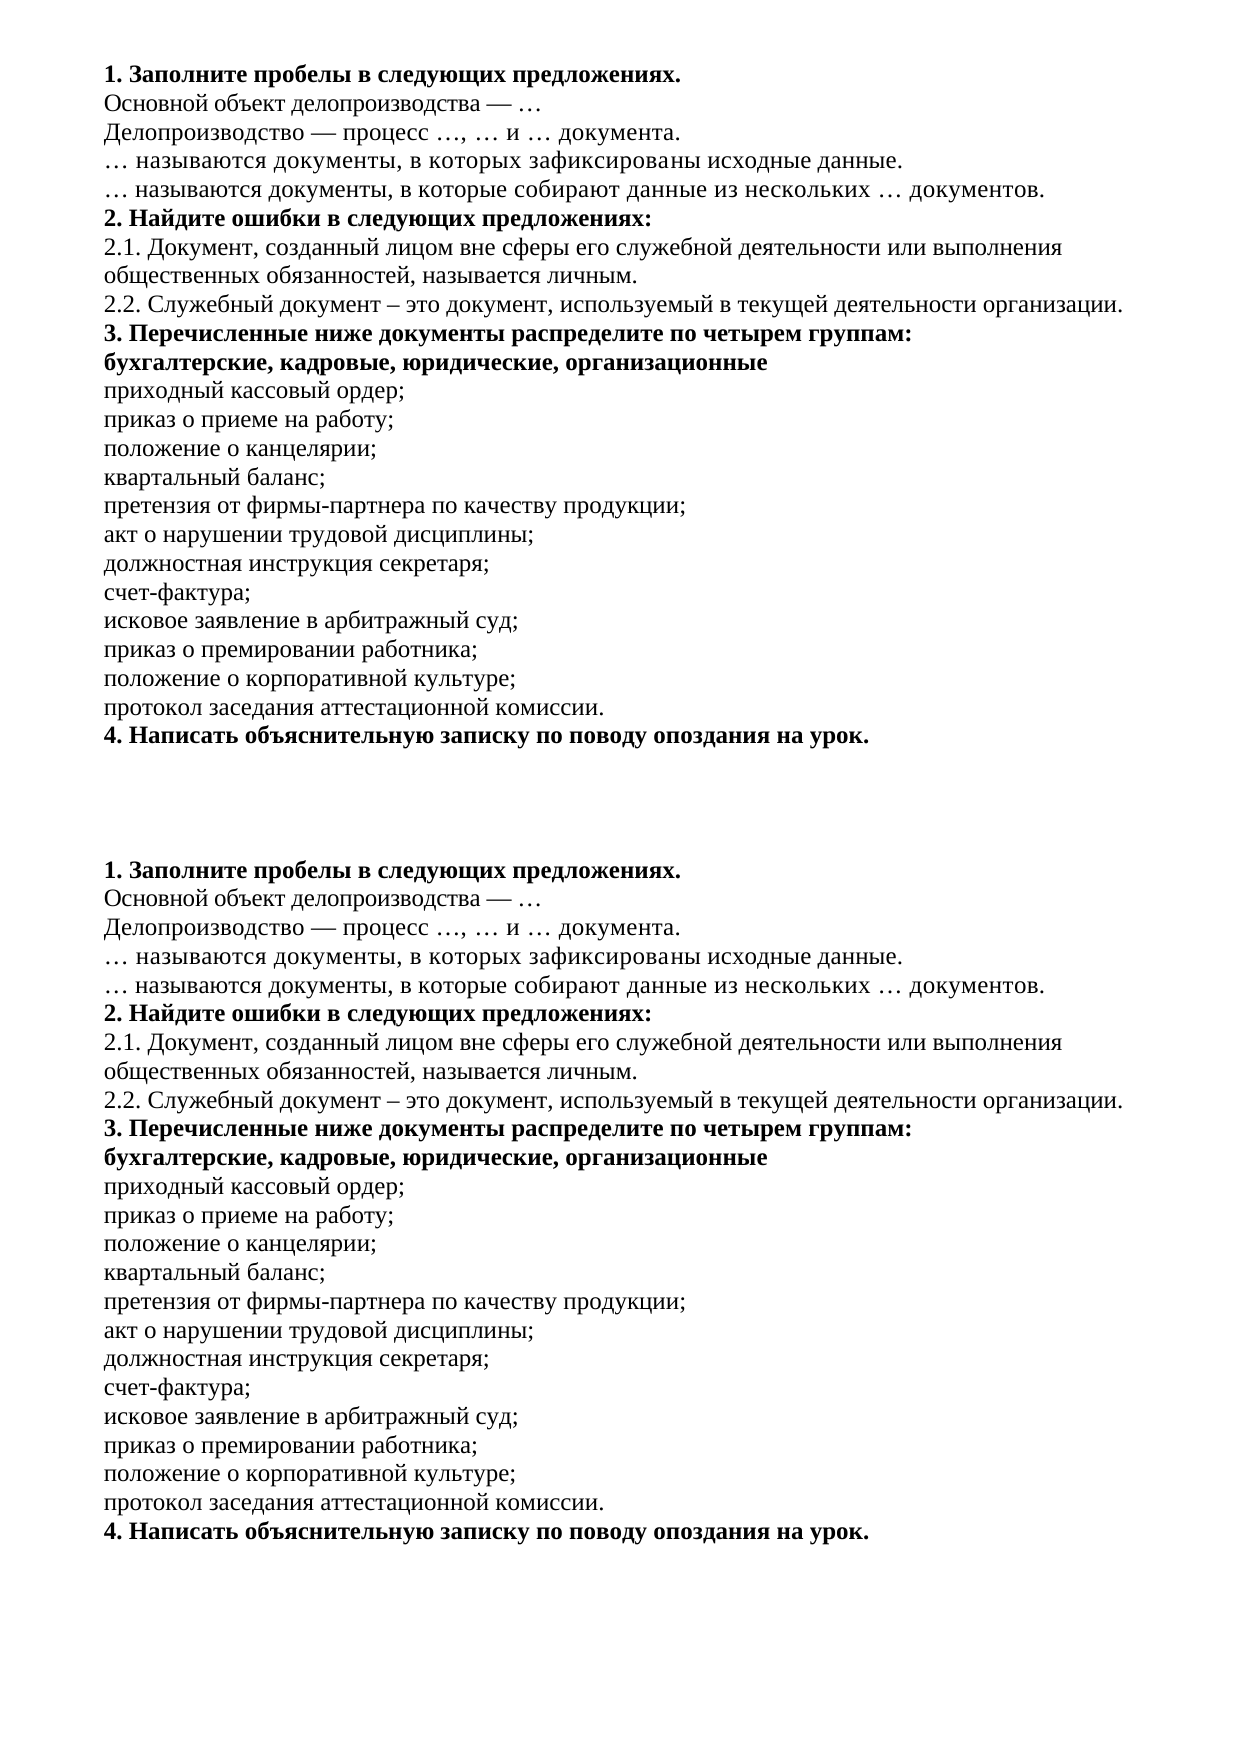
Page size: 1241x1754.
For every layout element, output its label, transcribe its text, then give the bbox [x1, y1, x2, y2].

text претензия от фирмы-партнера по качеству продукции; [103, 490, 1212, 519]
text приходный кассовый ордер; [103, 1171, 1212, 1200]
text 2. Найдите ошибки в следующих предложениях: [103, 203, 1212, 232]
text положение о канцелярии; [103, 433, 1212, 462]
text должностная инструкция секретаря; [103, 1343, 1212, 1372]
text 2.2. Служебный документ – это документ, используемый в текущей деятельности организации. [103, 289, 1212, 318]
text положение о канцелярии; [103, 1228, 1212, 1257]
text претензия от фирмы-партнера по качеству продукции; [103, 1286, 1212, 1315]
text … называются документы, в которых зафиксированы исходные данные. [103, 145, 1212, 174]
text приходный кассовый ордер; [103, 375, 1212, 404]
text 4. Написать объяснительную записку по поводу опоздания на урок. [103, 1516, 1212, 1545]
text исковое заявление в арбитражный суд; [103, 1401, 1212, 1430]
text 1. Заполните пробелы в следующих предложениях. [103, 855, 1212, 883]
text 4. Написать объяснительную записку по поводу опоздания на урок. [103, 720, 1212, 749]
text 3. Перечисленные ниже документы распределите по четырем группам: [103, 1113, 1212, 1142]
text положение о корпоративной культуре; [103, 1458, 1212, 1487]
text бухгалтерские, кадровые, юридические, организационные [103, 347, 1212, 375]
text приказ о премировании работника; [103, 1430, 1212, 1458]
text квартальный баланс; [103, 462, 1212, 490]
text 2.1. Документ, созданный лицом вне сферы его служебной деятельности или выполнения общественных обязанностей, называется личным. [103, 232, 1212, 289]
text должностная инструкция секретаря; [103, 548, 1212, 577]
text Основной объект делопроизводства — … [103, 883, 1212, 912]
text протокол заседания аттестационной комиссии. [103, 1487, 1212, 1516]
text исковое заявление в арбитражный суд; [103, 605, 1212, 634]
text 1. Заполните пробелы в следующих предложениях. [103, 59, 1212, 88]
text положение о корпоративной культуре; [103, 663, 1212, 692]
text приказ о приеме на работу; [103, 404, 1212, 433]
text … называются документы, в которых зафиксированы исходные данные. [103, 941, 1212, 970]
text счет-фактура; [103, 577, 1212, 605]
text Делопроизводство — процесс …, … и … документа. [103, 117, 1212, 145]
text 3. Перечисленные ниже документы распределите по четырем группам: [103, 318, 1212, 347]
text приказ о премировании работника; [103, 634, 1212, 663]
text … называются документы, в которые собирают данные из нескольких … документов. [103, 970, 1212, 998]
text Основной объект делопроизводства — … [103, 88, 1212, 117]
text бухгалтерские, кадровые, юридические, организационные [103, 1142, 1212, 1171]
text 2.2. Служебный документ – это документ, используемый в текущей деятельности организации. [103, 1085, 1212, 1113]
text квартальный баланс; [103, 1257, 1212, 1286]
text … называются документы, в которые собирают данные из нескольких … документов. [103, 174, 1212, 203]
text акт о нарушении трудовой дисциплины; [103, 519, 1212, 548]
text 2. Найдите ошибки в следующих предложениях: [103, 998, 1212, 1027]
text счет-фактура; [103, 1372, 1212, 1401]
text протокол заседания аттестационной комиссии. [103, 692, 1212, 720]
text приказ о приеме на работу; [103, 1200, 1212, 1228]
text Делопроизводство — процесс …, … и … документа. [103, 912, 1212, 941]
text акт о нарушении трудовой дисциплины; [103, 1315, 1212, 1343]
text 2.1. Документ, созданный лицом вне сферы его служебной деятельности или выполнения общественных обязанностей, называется личным. [103, 1027, 1212, 1085]
